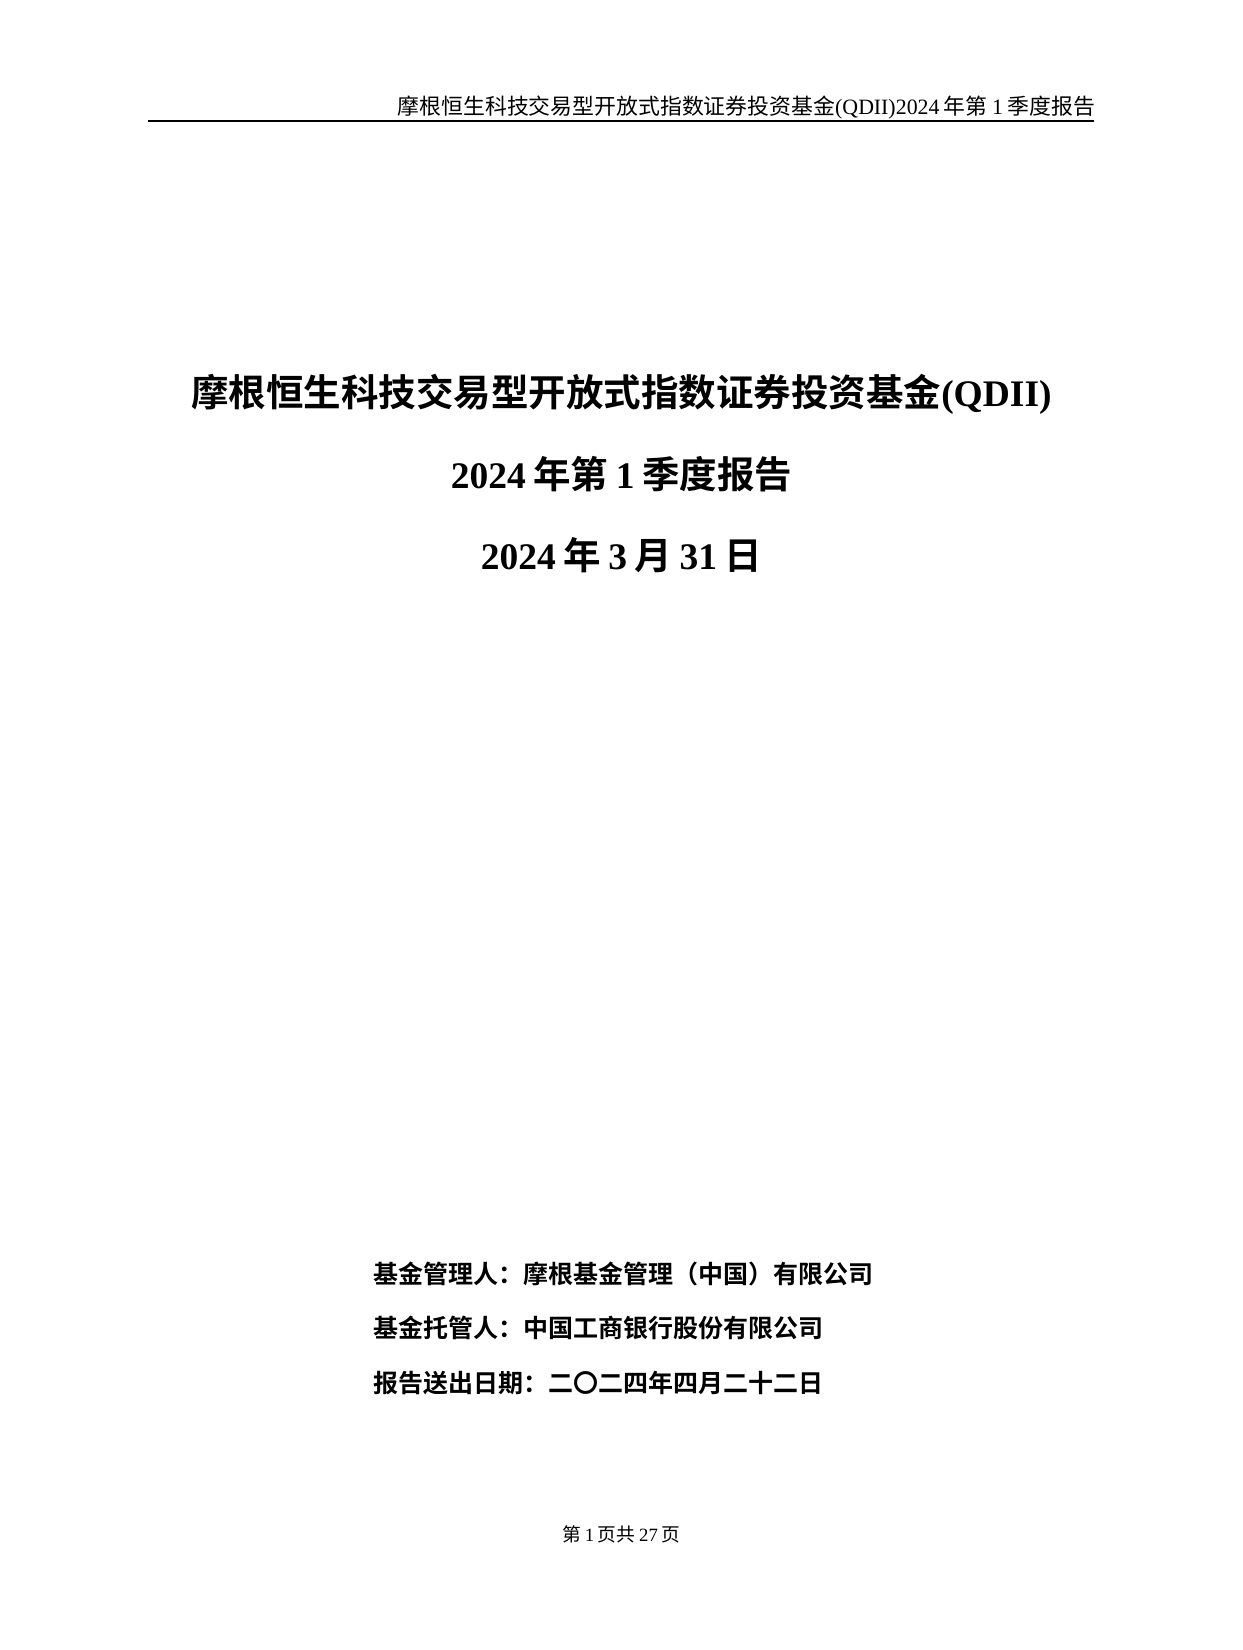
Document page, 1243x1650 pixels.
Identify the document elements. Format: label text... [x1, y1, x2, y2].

text 报告送出日期：二〇二四年四月二十二日 [148, 1363, 1094, 1399]
text 基金管理人：摩根基金管理（中国）有限公司 [148, 1254, 1094, 1291]
text 2024年第1季度报告 [148, 445, 1094, 499]
text 摩根恒生科技交易型开放式指数证券投资基金(QDII) [148, 363, 1094, 418]
text 基金托管人：中国工商银行股份有限公司 [148, 1309, 1094, 1345]
text 2024年3月31日 [148, 526, 1094, 580]
